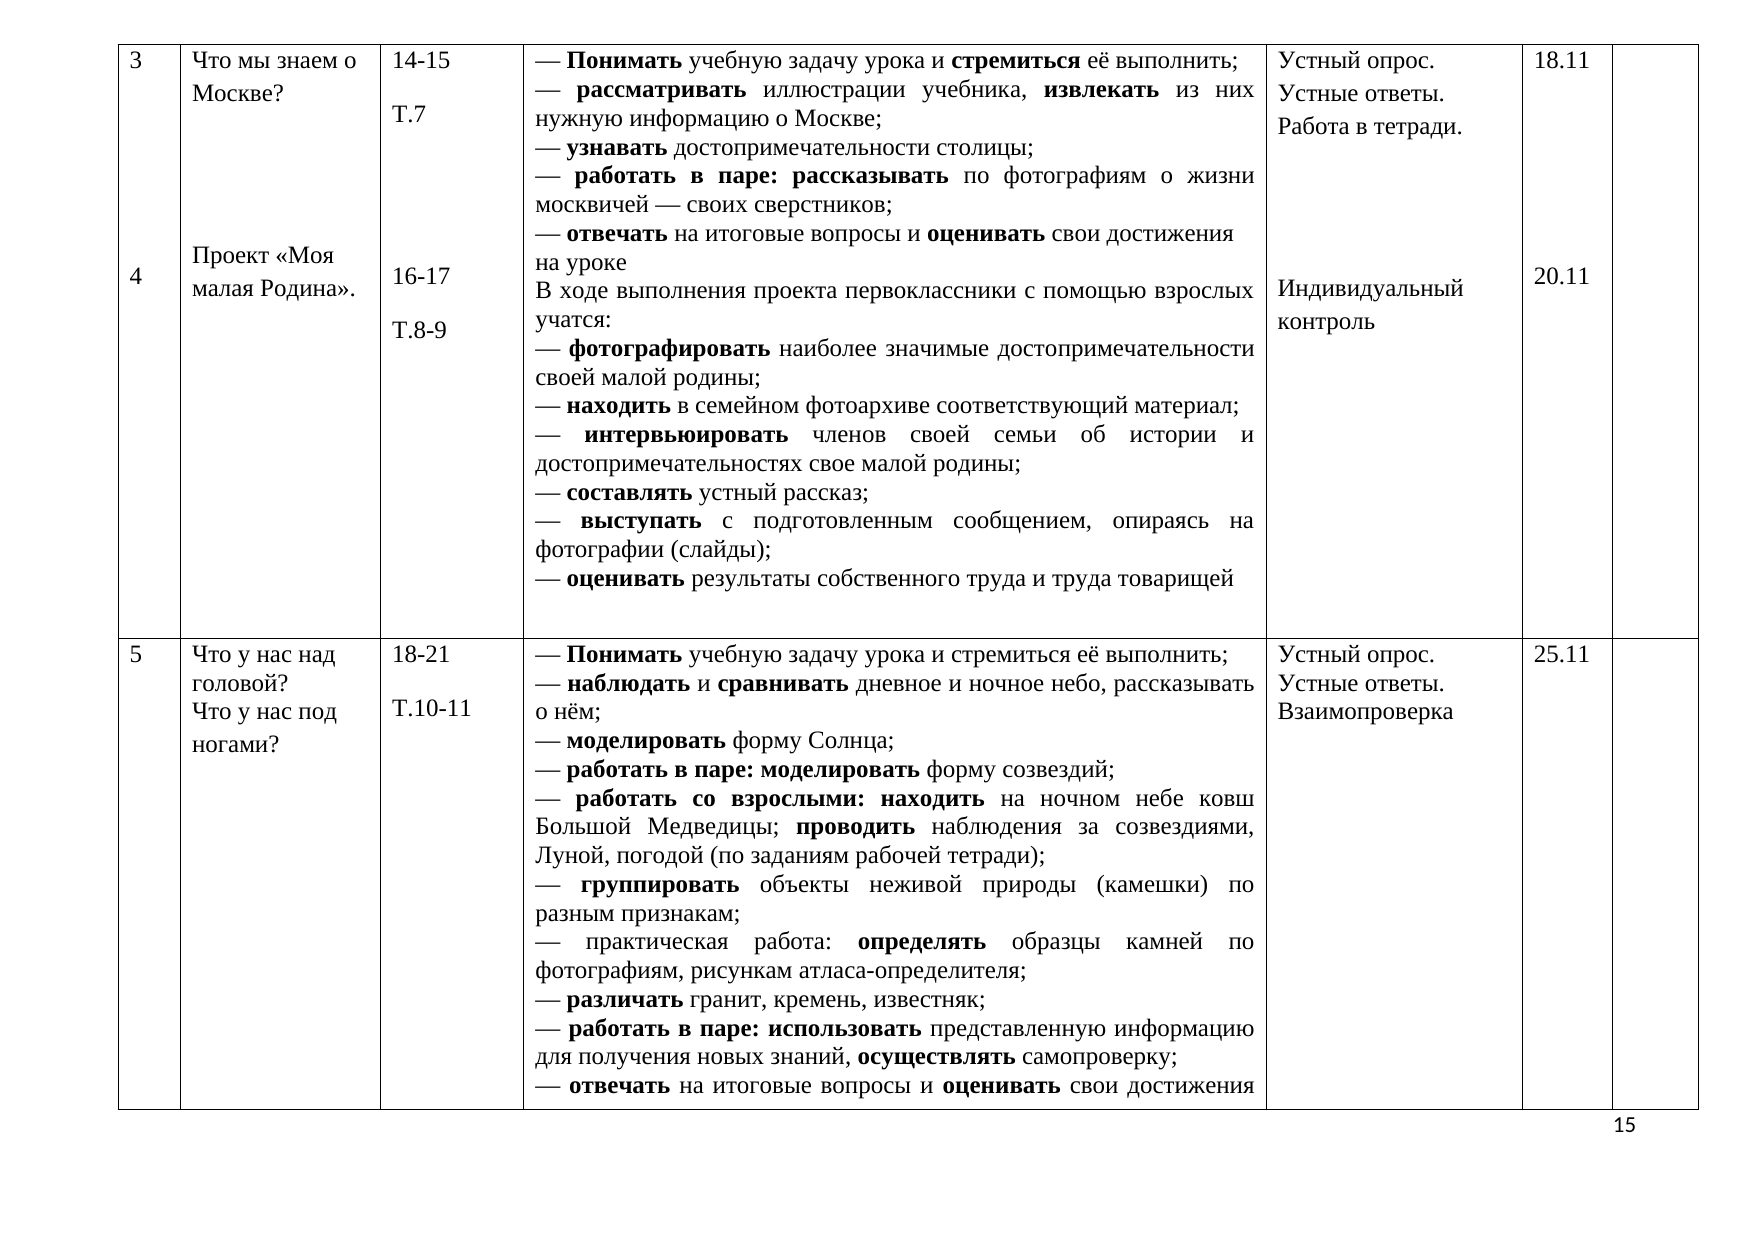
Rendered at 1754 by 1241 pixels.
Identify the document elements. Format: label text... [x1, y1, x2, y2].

table_cell Что мы знаем о Москве? Проект «Моя малая Родина». [181, 45, 380, 638]
table_cell 14-15 Т.7 16-17 Т.8-9 [381, 45, 523, 638]
table_cell [1613, 639, 1698, 1109]
table_cell — Понимать учебную задачу урока и стремиться её выполнить; — рассматривать иллюстрации учебника, извлекать из них нужную информацию о Москве; — узнавать достопримечательности столицы; — работать в паре: рассказывать по фотографиям о жизни москвичей — своих сверстников; — отвечать на итоговые вопросы и оценивать свои достижения на уроке В ходе выполнения проекта первоклассники с помощью взрослых учатся: — фотографировать наиболее значимые достопримечательности своей малой родины; — находить в семейном фотоархиве соответствующий материал; — интервьюировать членов своей семьи об истории и достопримечательностях свое малой родины; — составлять устный рассказ; — выступать с подготовленным сообщением, опираясь на фотографии (слайды); — оценивать результаты собственного труда и труда товарищей [524, 45, 1266, 638]
table_cell 25.11 [1523, 639, 1612, 1109]
table_cell 18.11 20.11 [1523, 45, 1612, 638]
table_cell [1613, 45, 1698, 638]
table_cell 5 [119, 639, 180, 1109]
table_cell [181, 639, 380, 1109]
table_cell 18-21 Т.10-11 [381, 639, 523, 1109]
table_cell 3 4 [119, 45, 180, 638]
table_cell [1267, 639, 1522, 1109]
table_cell Устный опрос. Устные ответы. Работа в тетради. Индивидуальный контроль [1267, 45, 1522, 638]
